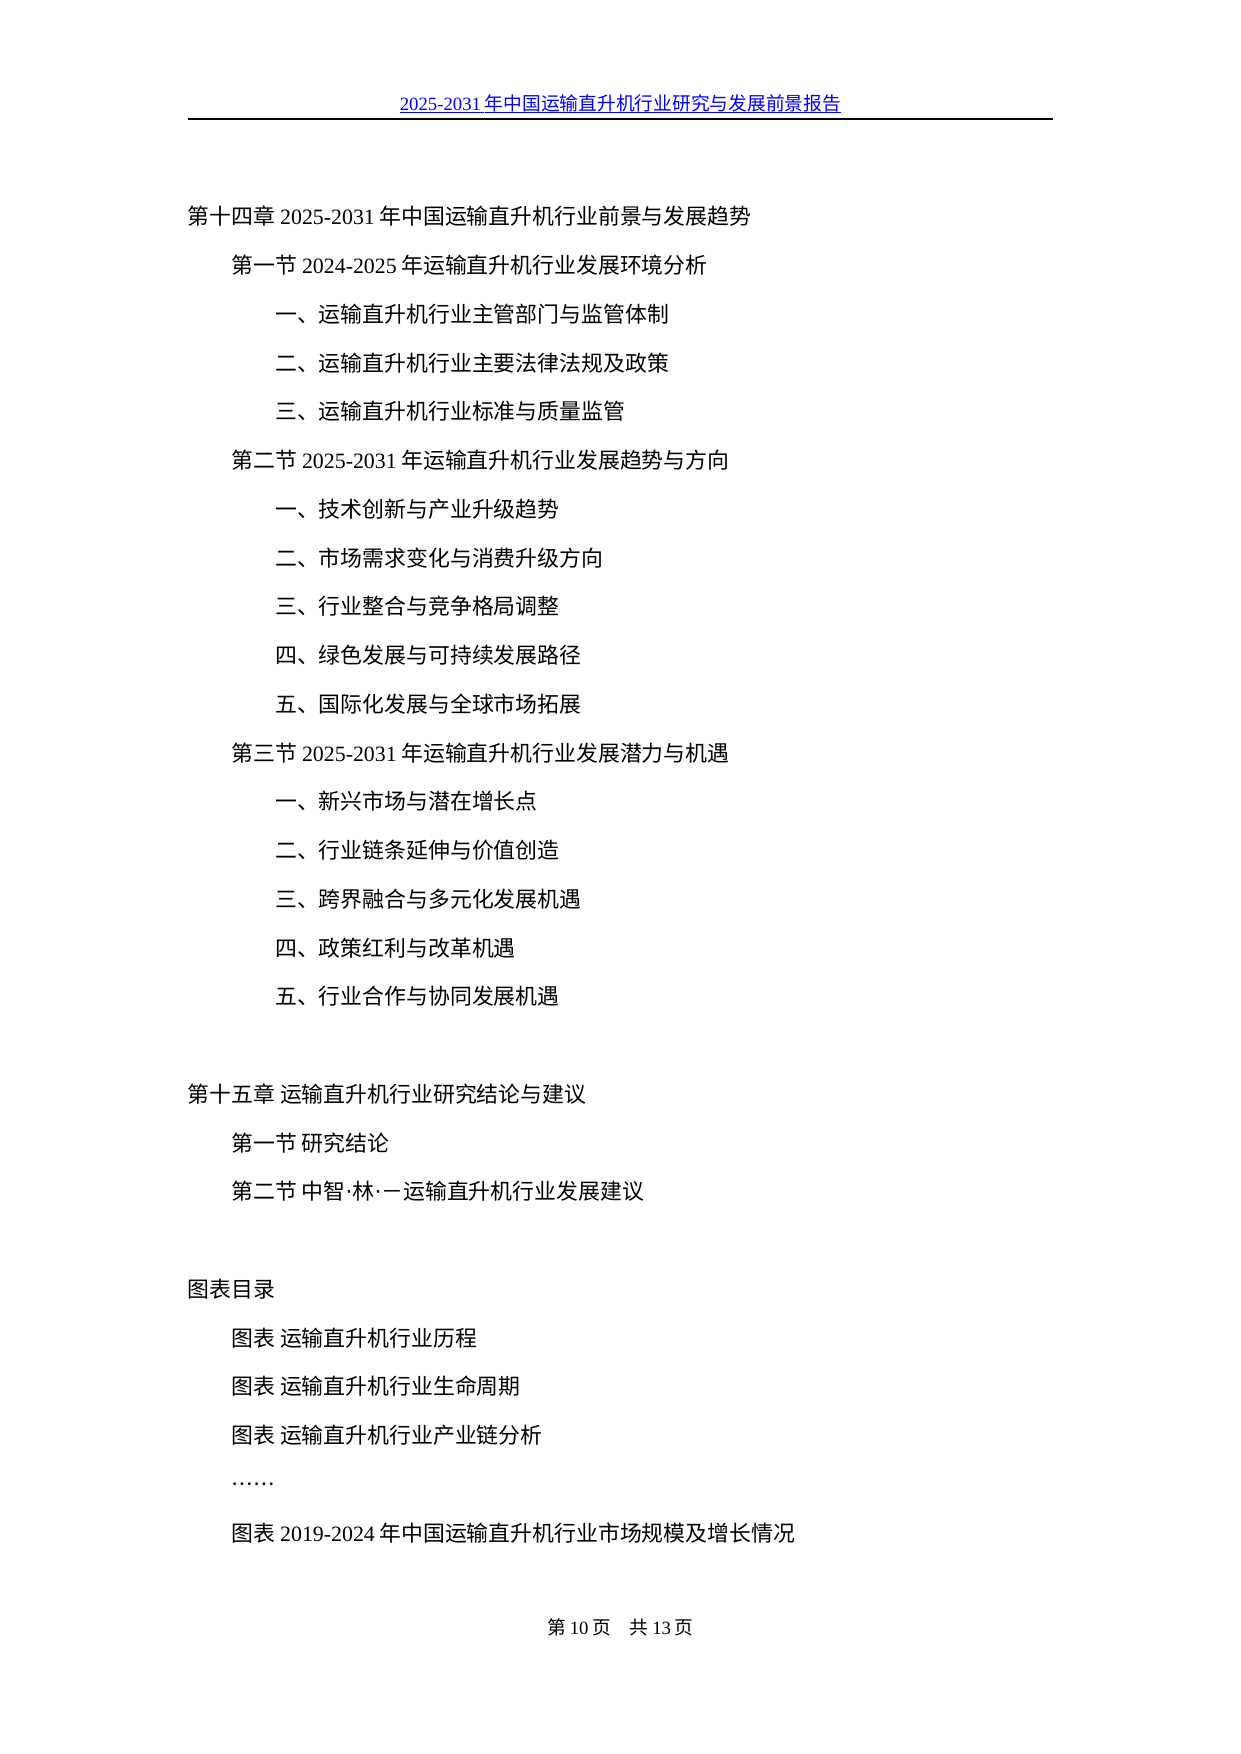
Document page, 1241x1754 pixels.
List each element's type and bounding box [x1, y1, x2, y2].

text [187, 150, 1053, 1548]
